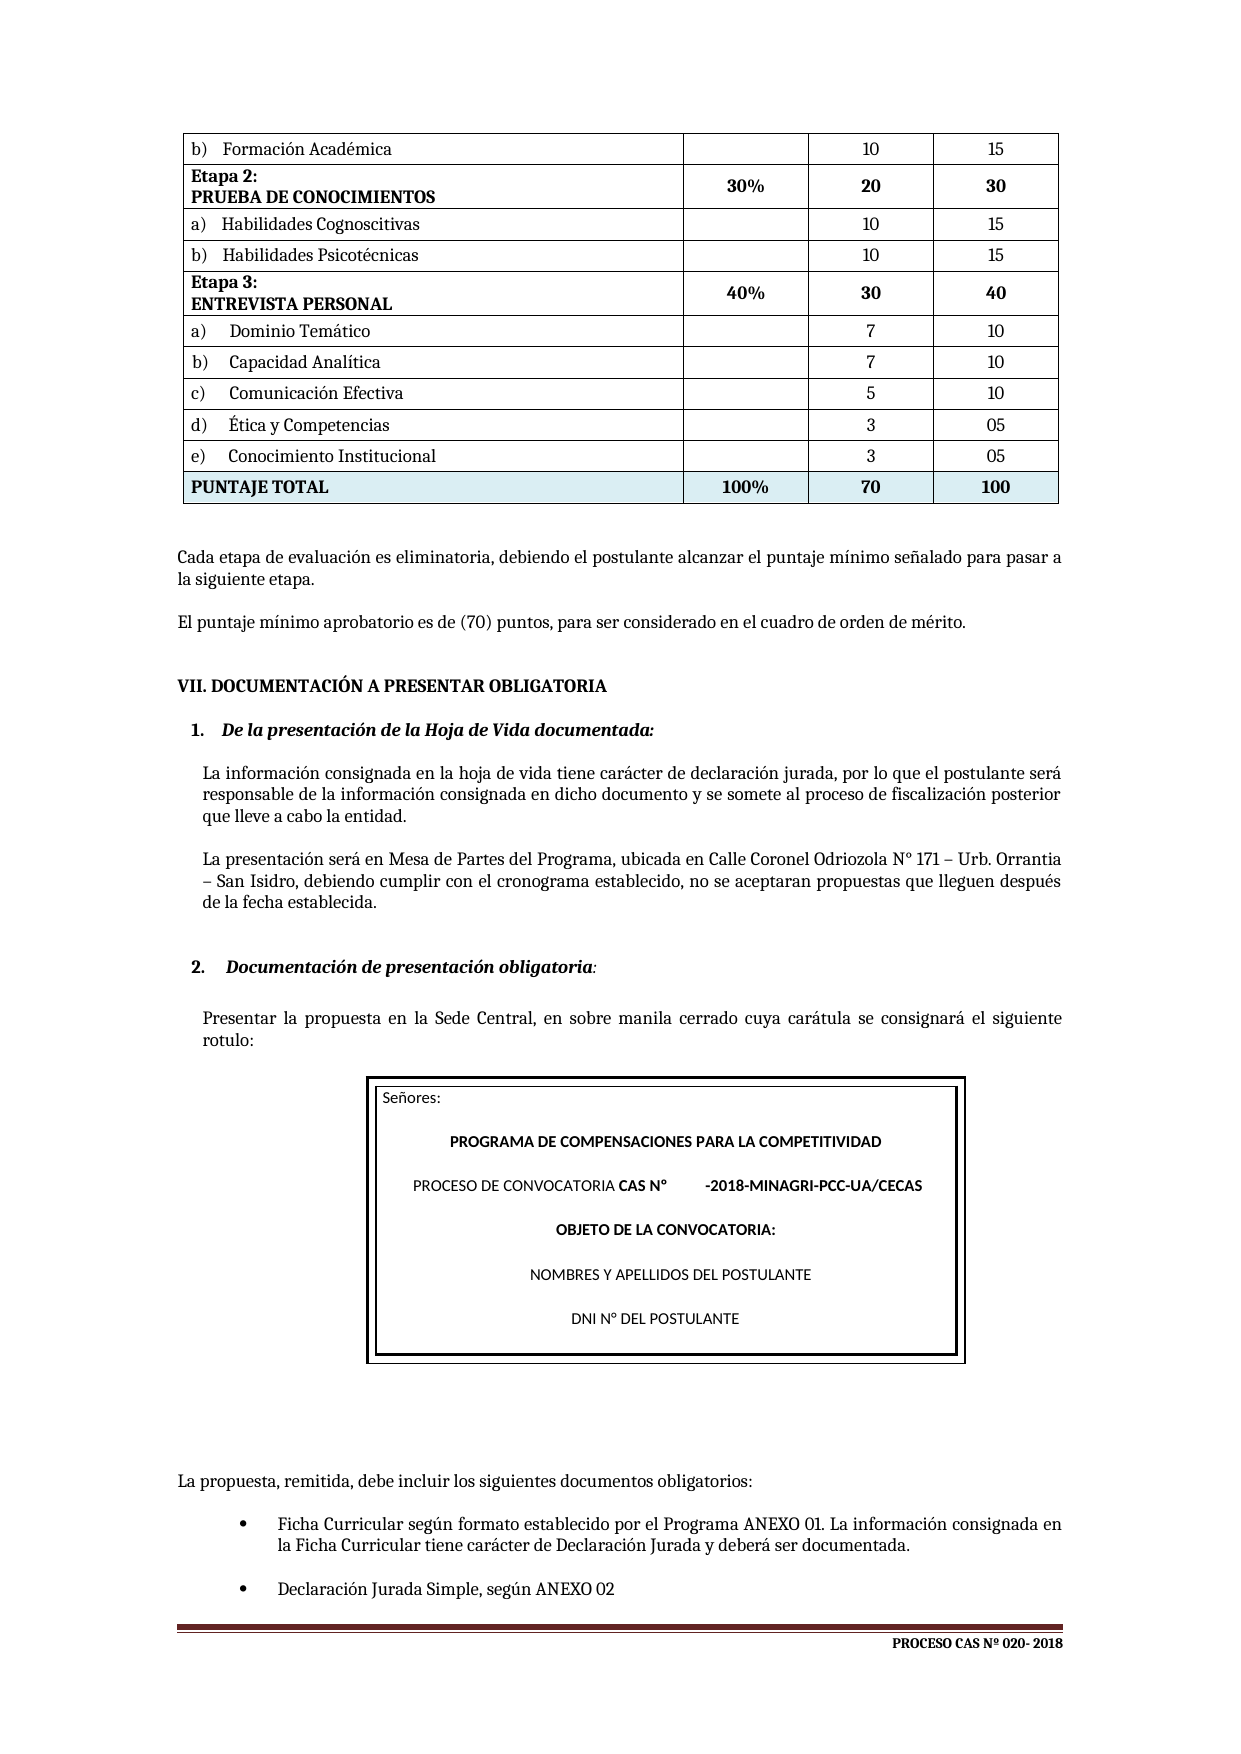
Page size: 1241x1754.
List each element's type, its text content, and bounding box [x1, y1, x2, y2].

table_cell b) Formación Académica [184, 134, 683, 164]
table_cell [684, 209, 808, 239]
table_cell [684, 347, 808, 377]
table_cell 10 [809, 241, 933, 271]
table_cell 10 [809, 209, 933, 239]
text La información consignada en la hoja de vida tiene carácter de declaración jurada, por lo que el postulante será responsable de la información consignada en dicho documento y se somete al proceso de fiscalización posterior que lleve a cabo la entidad. [202, 762, 1063, 827]
text Cada etapa de evaluación es eliminatoria, debiendo el postulante alcanzar el puntaje mínimo señalado para pasar a la siguiente etapa. [177, 547, 1063, 590]
list Ficha Curricular según formato establecido por el Programa ANEXO 01. La información consignada en la Ficha Curricular tiene carácter de Declaración Jurada y deberá ser documentada. [240, 1513, 1063, 1557]
table_cell 3 [809, 410, 933, 440]
table_cell [684, 441, 808, 471]
table_cell 7 [809, 316, 933, 346]
table_cell 15 [934, 209, 1058, 239]
table_header Señores: PROGRAMA DE COMPENSACIONES PARA LA COMPETITIVIDAD PROCESO DE CONVOCATORIA CAS Nº -2018-MINAGRI-PCC-UA/CECAS OBJETO DE LA CONVOCATORIA: NOMBRES Y APELLIDOS DEL POSTULANTE DNI N° DEL POSTULANTE [371, 1079, 960, 1353]
table_cell 10 [809, 134, 933, 164]
text La propuesta, remitida, debe incluir los siguientes documentos obligatorios: [177, 1470, 1063, 1492]
table_cell 30 [809, 272, 933, 315]
table_cell Dominio Temático [184, 316, 683, 346]
text La presentación será en Mesa de Partes del Programa, ubicada en Calle Coronel Odriozola N° 171 – Urb. Orrantia – San Isidro, debiendo cumplir con el cronograma establecido, no se aceptaran propuestas que lleguen después de la fecha establecida. [202, 848, 1063, 913]
table_cell 10 [934, 379, 1058, 409]
table_cell Comunicación Efectiva [184, 379, 683, 409]
table_cell b) Habilidades Psicotécnicas [184, 241, 683, 271]
table_cell 05 [934, 441, 1058, 471]
table_cell 10 [934, 347, 1058, 377]
text Presentar la propuesta en la Sede Central, en sobre manila cerrado cuya carátula se consignará el siguiente rotulo: [202, 1008, 1063, 1051]
table_cell 70 [809, 472, 933, 502]
table_cell 40 [934, 272, 1058, 315]
table_cell [684, 316, 808, 346]
table_cell Ética y Competencias [184, 410, 683, 440]
text El puntaje mínimo aprobatorio es de (70) puntos, para ser considerado en el cuadro de orden de mérito. [177, 611, 1063, 633]
text VII. DOCUMENTACIÓN A PRESENTAR OBLIGATORIA [177, 676, 1063, 698]
list Declaración Jurada Simple, según ANEXO 02 [240, 1578, 1063, 1600]
table_cell 30% [684, 165, 808, 208]
table_cell Etapa 2: PRUEBA DE CONOCIMIENTOS [184, 165, 683, 208]
table_cell 05 [934, 410, 1058, 440]
table_cell 5 [809, 379, 933, 409]
list Documentación de presentación obligatoria: [191, 956, 1063, 978]
table_cell 10 [934, 316, 1058, 346]
table_cell Etapa 3: ENTREVISTA PERSONAL [184, 272, 683, 315]
table_cell 30 [934, 165, 1058, 208]
table_cell [684, 379, 808, 409]
table_cell 3 [809, 441, 933, 471]
list De la presentación de la Hoja de Vida documentada: [191, 719, 1063, 741]
table_cell 20 [809, 165, 933, 208]
table_cell 100% [684, 472, 808, 502]
table_cell [684, 241, 808, 271]
table_cell 15 [934, 134, 1058, 164]
table_cell Conocimiento Institucional [184, 441, 683, 471]
table_cell a) Habilidades Cognoscitivas [184, 209, 683, 239]
table_cell 100 [934, 472, 1058, 502]
table_cell PUNTAJE TOTAL [184, 472, 683, 502]
table_cell 40% [684, 272, 808, 315]
table_cell 7 [809, 347, 933, 377]
table_cell [684, 134, 808, 164]
table_cell Capacidad Analítica [184, 347, 683, 377]
table_cell 15 [934, 241, 1058, 271]
table_cell [684, 410, 808, 440]
